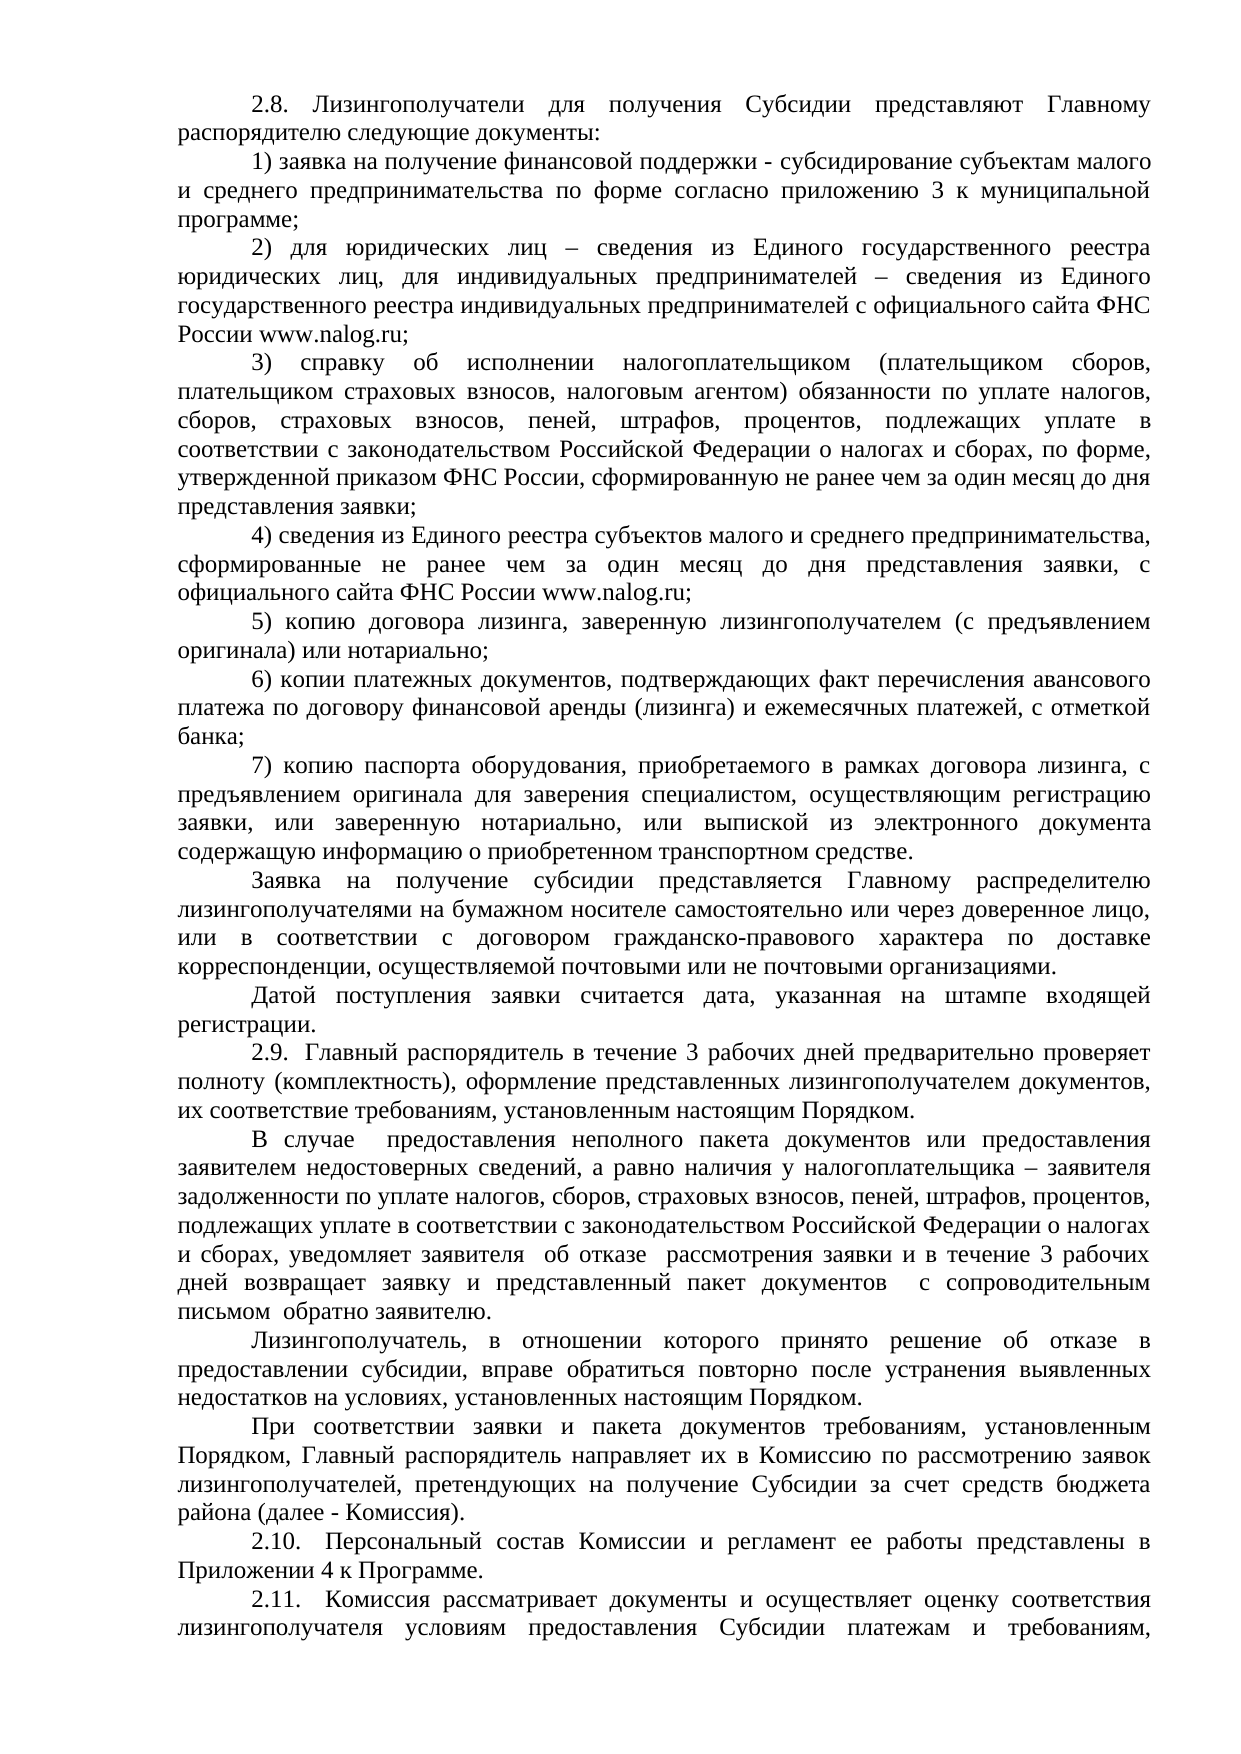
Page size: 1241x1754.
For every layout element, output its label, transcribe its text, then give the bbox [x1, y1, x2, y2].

text В случае предоставления неполного пакета документов или предоставления заявителем недостоверных сведений, а равно наличия у налогоплательщика – заявителя задолженности по уплате налогов, сборов, страховых взносов, пеней, штрафов, процентов, подлежащих уплате в соответствии с законодательством Российской Федерации о налогах и сборах, уведомляет заявителя об отказе рассмотрения заявки и в течение 3 рабочих дней возвращает заявку и представленный пакет документов с сопроводительным письмом обратно заявителю. [177, 1124, 1152, 1325]
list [177, 1584, 1152, 1641]
list 2.8. Лизингополучатели для получения Субсидии представляют Главному распорядителю следующие документы: [177, 89, 1152, 146]
text 1) заявка на получение финансовой поддержки - субсидирование субъектам малого и среднего предпринимательства по форме согласно приложению 3 к муниципальной программе; [177, 146, 1152, 232]
list Главный распорядитель в течение 3 рабочих дней предварительно проверяет полноту (комплектность), оформление представленных лизингополучателем документов, их соответствие требованиям, установленным настоящим Порядком. [177, 1037, 1152, 1124]
text Заявка на получение субсидии представляется Главному распределителю лизингополучателями на бумажном носителе самостоятельно или через доверенное лицо, или в соответствии с договором гражданско-правового характера по доставке корреспонденции, осуществляемой почтовыми или не почтовыми организациями. [177, 865, 1152, 980]
text 3) справку об исполнении налогоплательщиком (плательщиком сборов, плательщиком страховых взносов, налоговым агентом) обязанности по уплате налогов, сборов, страховых взносов, пеней, штрафов, процентов, подлежащих уплате в соответствии с законодательством Российской Федерации о налогах и сборах, по форме, утвержденной приказом ФНС России, сформированную не ранее чем за один месяц до дня представления заявки; [177, 347, 1152, 520]
list Персональный состав Комиссии и регламент ее работы представлены в Приложении 4 к Программе. [177, 1526, 1152, 1584]
text Лизингополучатель, в отношении которого принято решение об отказе в предоставлении субсидии, вправе обратиться повторно после устранения выявленных недостатков на условиях, установленных настоящим Порядком. [177, 1325, 1152, 1411]
text Датой поступления заявки считается дата, указанная на штампе входящей регистрации. [177, 980, 1152, 1037]
text 5) копию договора лизинга, заверенную лизингополучателем (с предъявлением оригинала) или нотариально; [177, 606, 1152, 664]
text 2) для юридических лиц – сведения из Единого государственного реестра юридических лиц, для индивидуальных предпринимателей – сведения из Единого государственного реестра индивидуальных предпринимателей с официального сайта ФНС России www.nalog.ru; [177, 232, 1152, 347]
text 4) сведения из Единого реестра субъектов малого и среднего предпринимательства, сформированные не ранее чем за один месяц до дня представления заявки, с официального сайта ФНС России www.nalog.ru; [177, 520, 1152, 606]
text 7) копию паспорта оборудования, приобретаемого в рамках договора лизинга, с предъявлением оригинала для заверения специалистом, осуществляющим регистрацию заявки, или заверенную нотариально, или выпиской из электронного документа содержащую информацию о приобретенном транспортном средстве. [177, 750, 1152, 865]
text При соответствии заявки и пакета документов требованиям, установленным Порядком, Главный распорядитель направляет их в Комиссию по рассмотрению заявок лизингополучателей, претендующих на получение Субсидии за счет средств бюджета района (далее - Комиссия). [177, 1411, 1152, 1526]
text 6) копии платежных документов, подтверждающих факт перечисления авансового платежа по договору финансовой аренды (лизинга) и ежемесячных платежей, с отметкой банка; [177, 664, 1152, 750]
